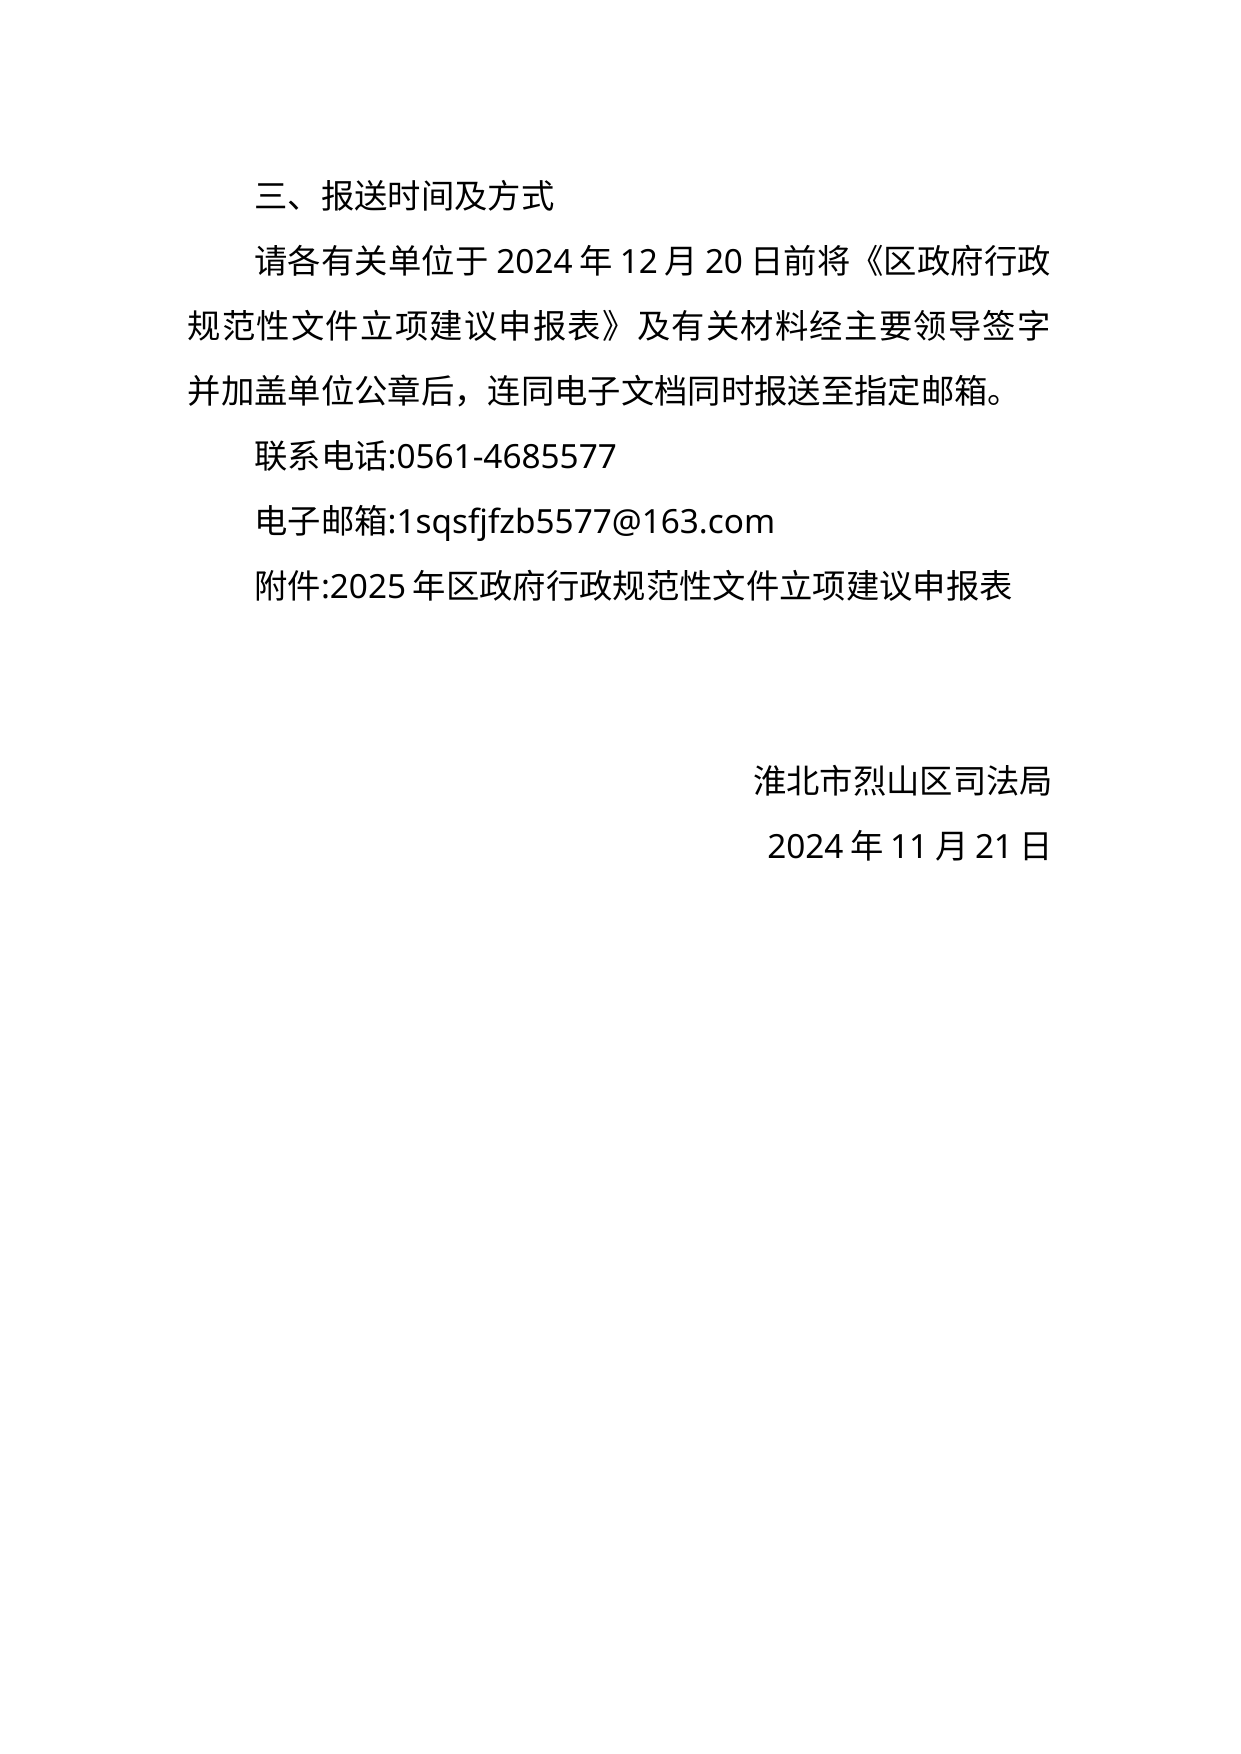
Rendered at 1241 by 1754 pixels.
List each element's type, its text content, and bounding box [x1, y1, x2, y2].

text 附件:2025年区政府行政规范性文件立项建议申报表 [187, 552, 1053, 617]
text 2024年11月21日 [187, 812, 1053, 877]
text 淮北市烈山区司法局 [187, 747, 1053, 812]
text 联系电话:0561-4685577 [187, 422, 1053, 487]
text 三、报送时间及方式 [187, 162, 1053, 227]
text 电子邮箱:1sqsfjfzb5577@163.com [187, 487, 1053, 552]
text 请各有关单位于2024年12月20日前将《区政府行政规范性文件立项建议申报表》及有关材料经主要领导签字并加盖单位公章后，连同电子文档同时报送至指定邮箱。 [187, 227, 1053, 422]
